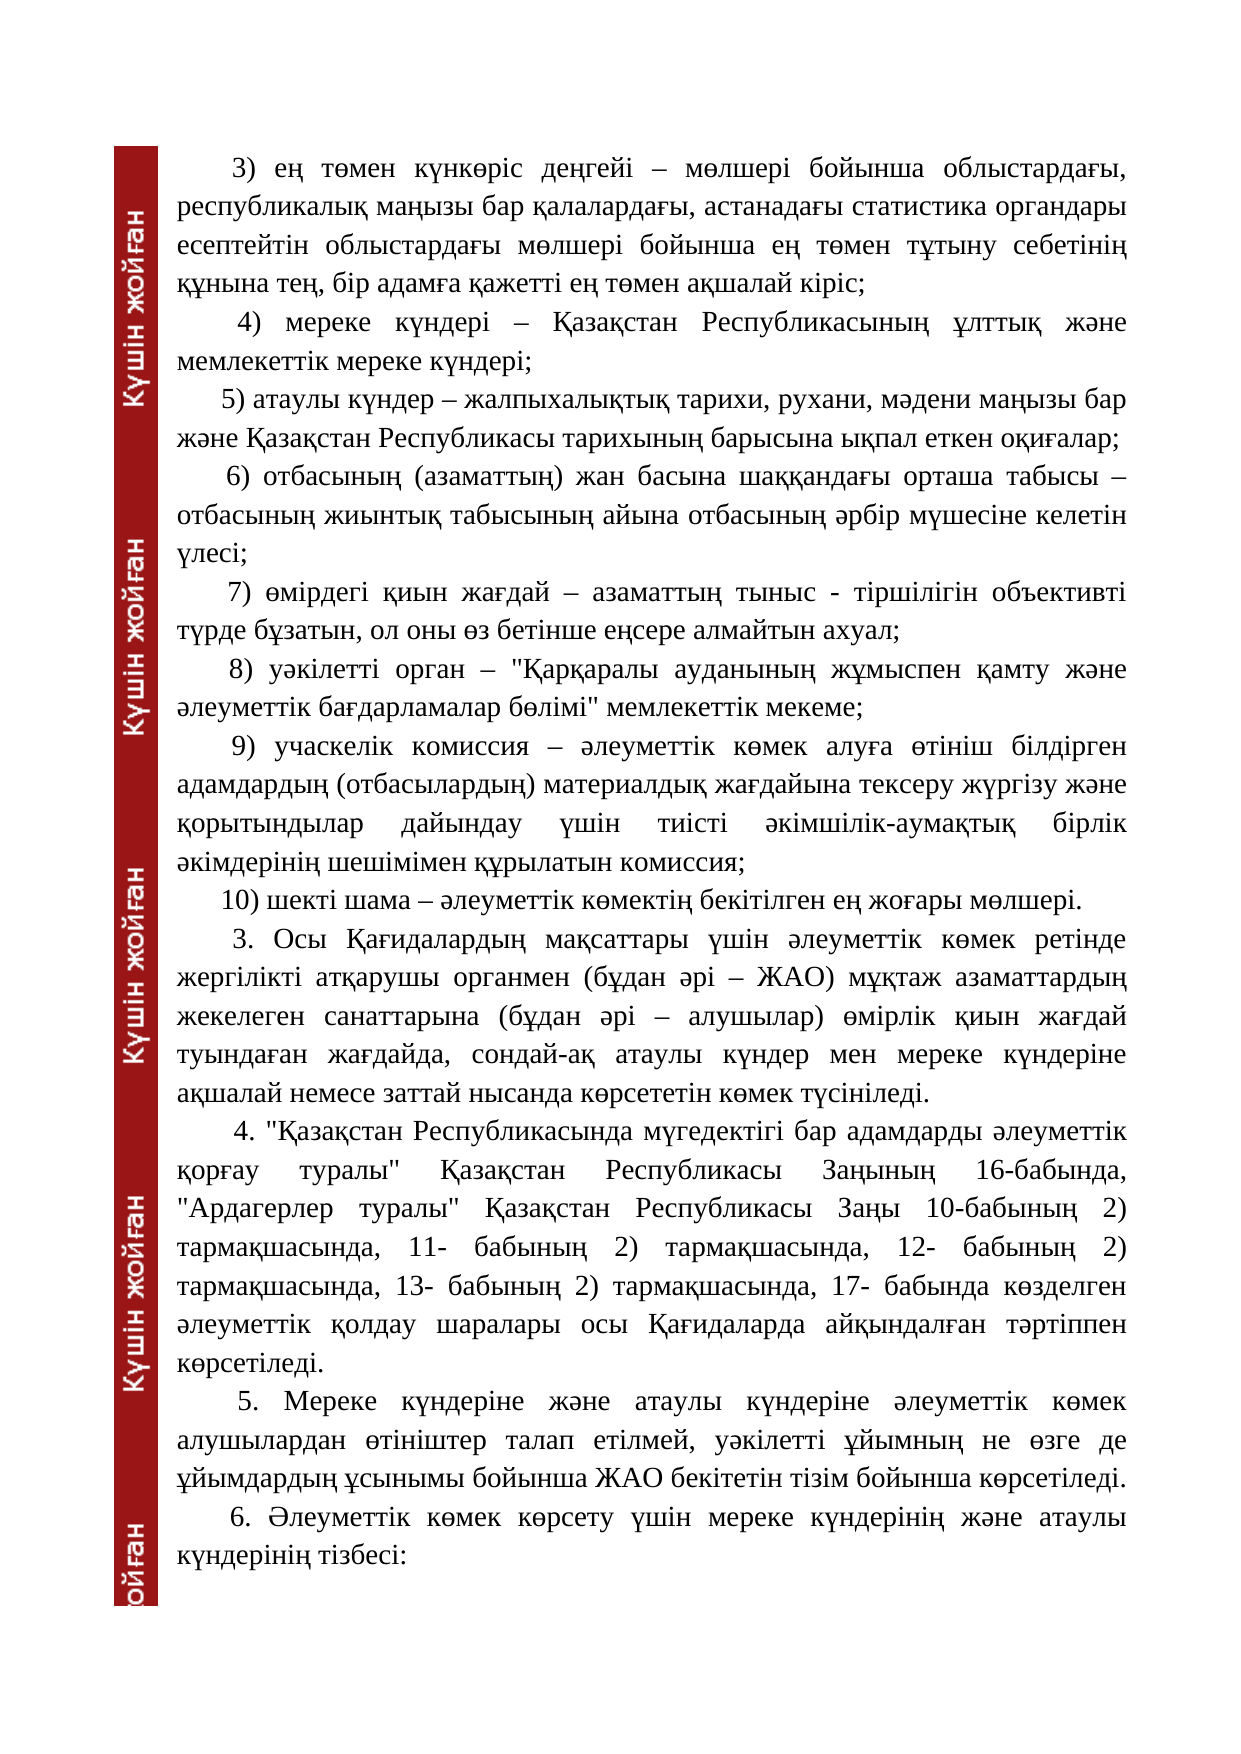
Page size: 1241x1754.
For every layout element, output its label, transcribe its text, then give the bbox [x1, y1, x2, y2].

picture [114, 646, 158, 651]
text 3. Осы Қағидалардың мақсаттары үшiн әлеуметтiк көмек ретiнде жергілікті атқарушы органмен (бұдан әрі – ЖАО) мұқтаж азаматтардың жекелеген санаттарына (бұдан әрi – алушылар) өмiрлiк қиын жағдай туындаған жағдайда, сондай-ақ атаулы күндер мен мереке күндерiне ақшалай немесе заттай нысанда көрсететiн көмек түсiнiледi. [112, 921, 1128, 1108]
picture [114, 1571, 158, 1606]
picture [114, 1494, 158, 1499]
picture [114, 1378, 158, 1383]
picture [114, 376, 158, 381]
text 8) уәкiлеттi орган – "Қарқаралы ауданының жұмыспен қамту және әлеуметтік бағдарламалар бөлімі" мемлекеттік мекеме; [112, 651, 1128, 723]
text 4. "Қазақстан Республикасында мүгедектігі бар адамдарды әлеуметтік қорғау туралы" Қазақстан Республикасы Заңының 16-бабында, "Ардагерлер туралы" Қазақстан Республикасы Заңы 10-бабының 2) тармақшасында, 11- бабының 2) тармақшасында, 12- бабының 2) тармақшасында, 13- бабының 2) тармақшасында, 17- бабында көзделген әлеуметтік қолдау шаралары осы Қағидаларда айқындалған тәртіппен көрсетіледі. [112, 1113, 1128, 1378]
text 5) атаулы күндер – жалпыхалықтық тарихи, рухани, мәдени маңызы бар және Қазақстан Республикасы тарихының барысына ықпал еткен оқиғалар; [112, 381, 1128, 453]
text 7) өмiрдегі қиын жағдай – азаматтың тыныс - тiршiлiгiн объективтi түрде бұзатын, ол оны өз бетiнше еңсере алмайтын ахуал; [112, 574, 1128, 646]
picture [114, 723, 158, 728]
text 10) шектi шама – әлеуметтiк көмектiң бекiтiлген ең жоғары мөлшерi. [112, 882, 1128, 916]
text 6. Әлеуметтік көмек көрсету үшін мереке күндерінің және атаулы күндерінің тізбесі: [112, 1499, 1128, 1571]
picture [114, 877, 158, 882]
text 9) учаскелiк комиссия – әлеуметтiк көмек алуға өтiнiш бiлдiрген адамдардың (отбасылардың) материалдық жағдайына тексеру жүргiзу және қорытындылар дайындау үшiн тиiстi әкiмшiлiк-аумақтық бiрлiк әкiмдерiнiң шешiмiмен құрылатын комиссия; [112, 728, 1128, 877]
picture [114, 146, 158, 150]
picture [114, 1108, 158, 1113]
text 4) мереке күндерi – Қазақстан Республикасының ұлттық және мемлекеттiк мереке күндерi; [112, 304, 1128, 376]
picture [114, 569, 158, 574]
picture [114, 916, 158, 921]
text 6) отбасының (азаматтың) жан басына шаққандағы орташа табысы – отбасының жиынтық табысының айына отбасының әрбiр мүшесiне келетiн үлесi; [112, 458, 1128, 569]
text 3) ең төмен күнкөрiс деңгейi – мөлшері бойынша облыстардағы, республикалық маңызы бар қалалардағы, астанадағы статистика органдары есептейтiн облыстардағы мөлшерi бойынша ең төмен тұтыну себетiнiң құнына тең, бiр адамға қажеттi ең төмен ақшалай кiрiс; [112, 150, 1128, 299]
picture [114, 299, 158, 304]
text 5. Мереке күндеріне және атаулы күндеріне әлеуметтік көмек алушылардан өтініштер талап етілмей, уәкілетті ұйымның не өзге де ұйымдардың ұсынымы бойынша ЖАО бекітетін тізім бойынша көрсетіледі. [112, 1383, 1128, 1494]
picture [114, 453, 158, 458]
